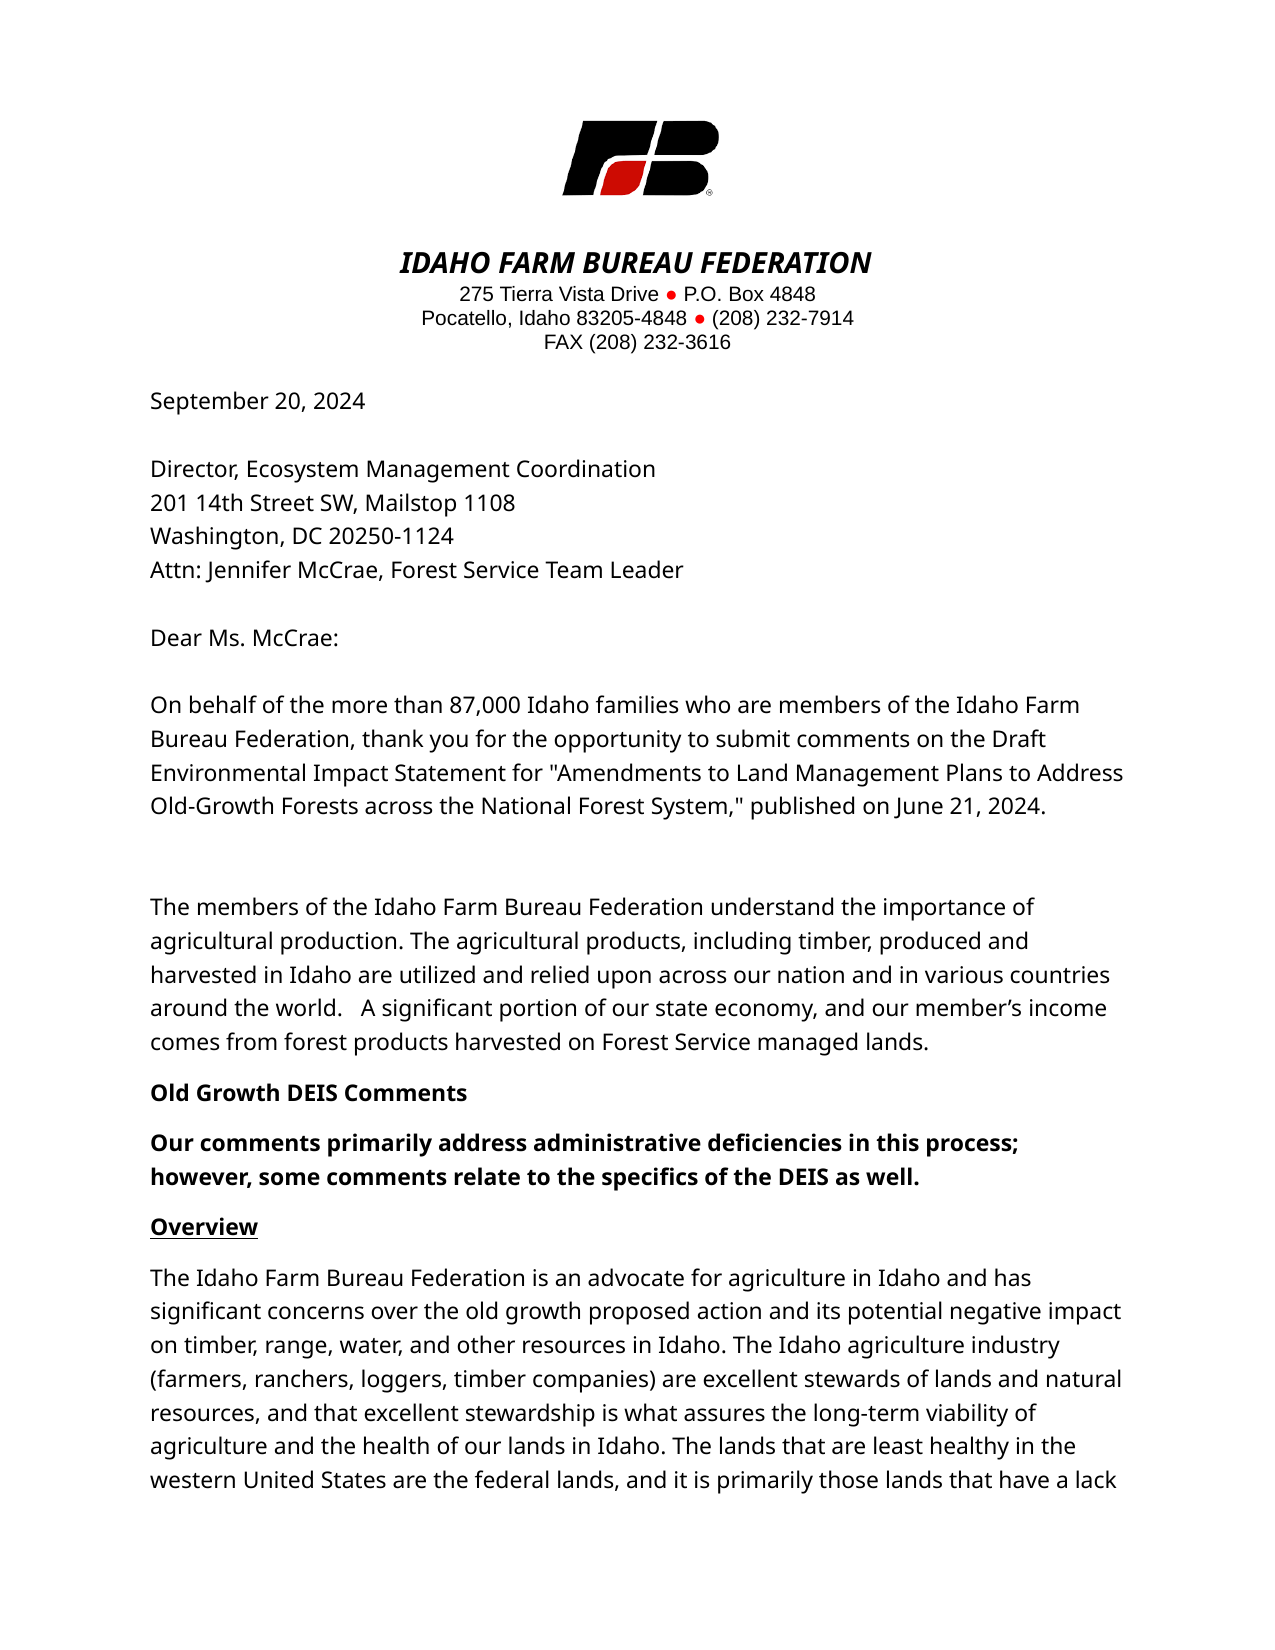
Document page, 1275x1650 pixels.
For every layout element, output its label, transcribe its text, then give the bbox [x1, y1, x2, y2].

text The members of the Idaho Farm Bureau Federation understand the importance of agricultural production. The agricultural products, including timber, produced and harvested in Idaho are utilized and relied upon across our nation and in various countries around the world. A significant portion of our state economy, and our member’s income comes from forest products harvested on Forest Service managed lands. [150, 891, 1125, 1057]
picture [550, 75, 725, 243]
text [150, 1262, 1125, 1495]
text Washington, DC 20250-1124 [150, 520, 1125, 552]
text Overview [150, 1211, 1125, 1242]
text On behalf of the more than 87,000 Idaho families who are members of the Idaho Farm Bureau Federation, thank you for the opportunity to submit comments on the Draft Environmental Impact Statement for "Amendments to Land Management Plans to Address Old-Growth Forests across the National Forest System," published on June 21, 2024. [150, 689, 1125, 822]
text Old Growth DEIS Comments [150, 1077, 1125, 1108]
text Director, Ecosystem Management Coordination [150, 453, 1125, 484]
text Our comments primarily address administrative deficiencies in this process; however, some comments relate to the specifics of the DEIS as well. [150, 1127, 1125, 1192]
text September 20, 2024 [150, 385, 1125, 417]
text 201 14th Street SW, Mailstop 1108 [150, 487, 1125, 518]
text Dear Ms. McCrae: [150, 622, 1125, 653]
text Attn: Jennifer McCrae, Forest Service Team Leader [150, 554, 1125, 585]
